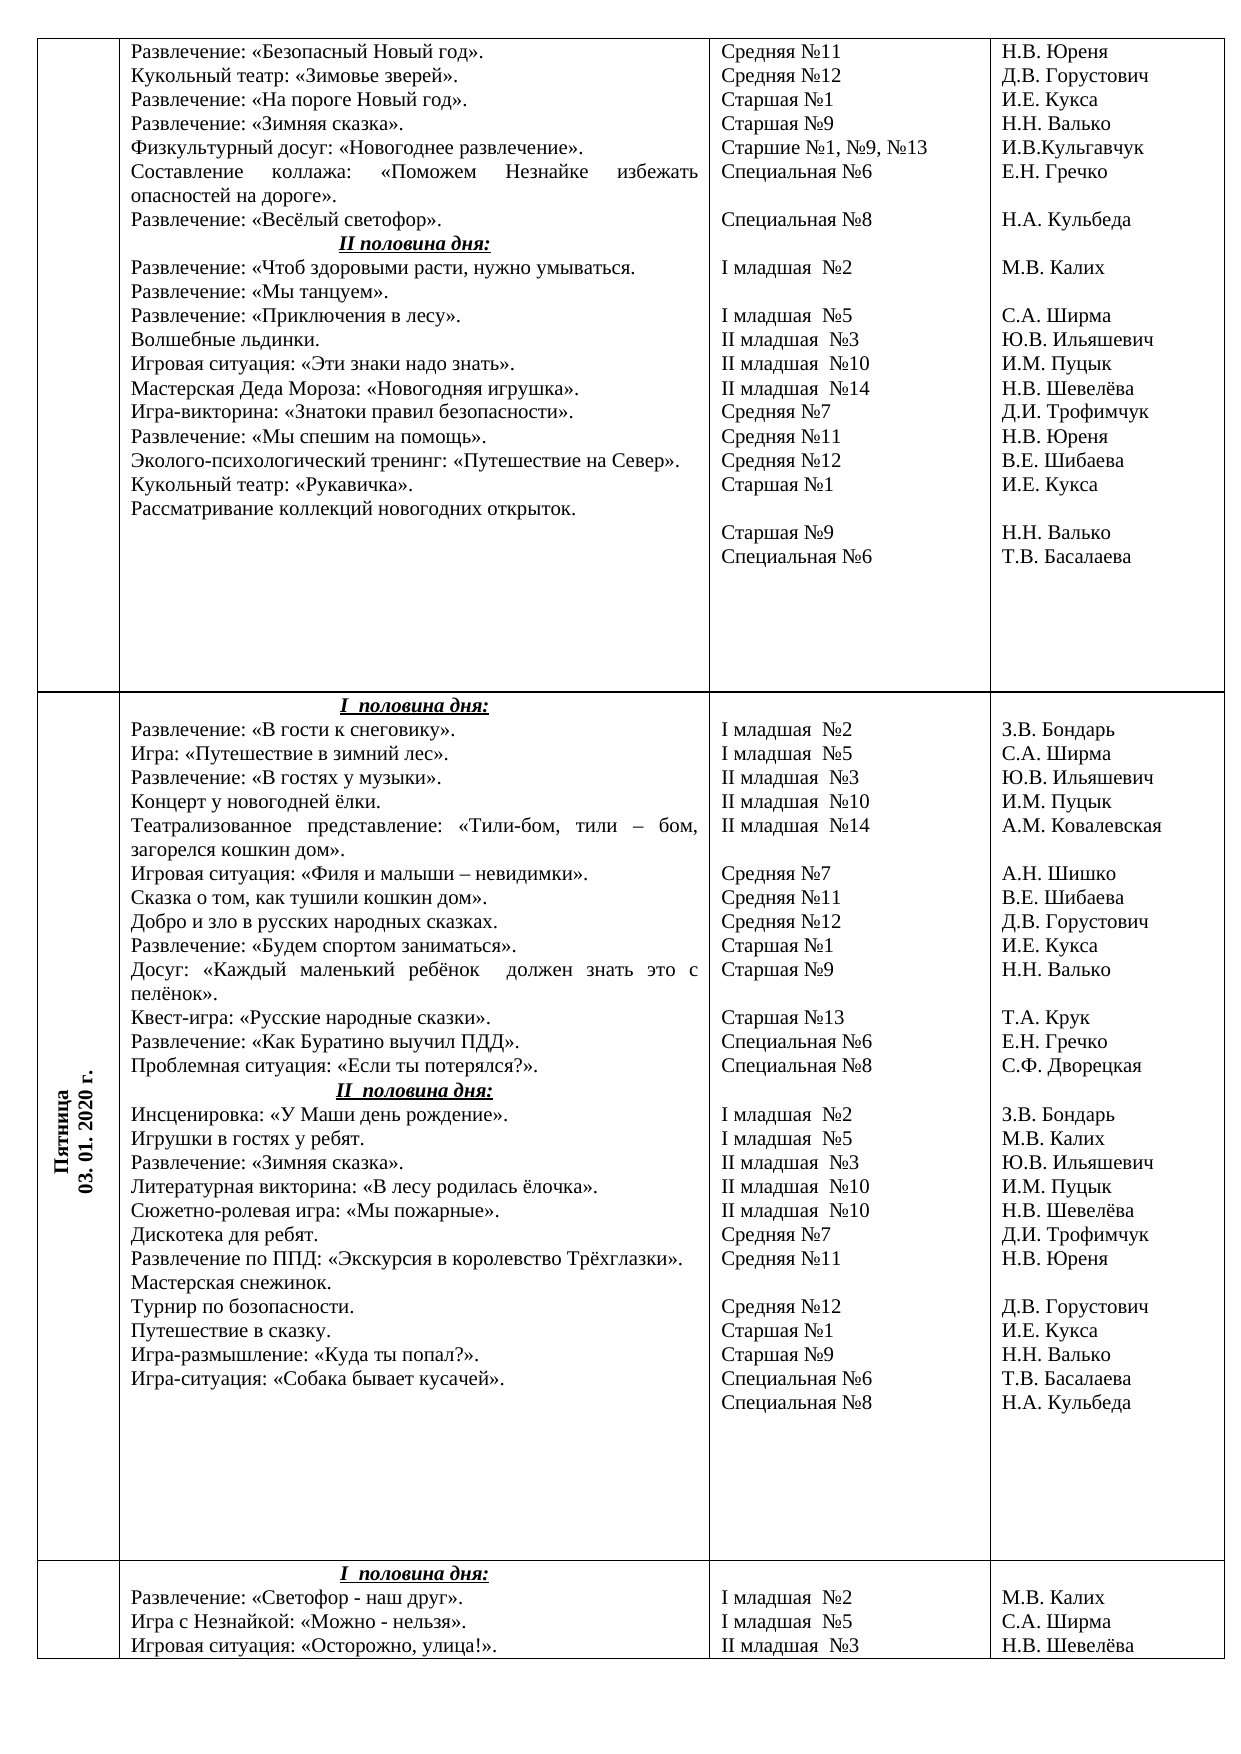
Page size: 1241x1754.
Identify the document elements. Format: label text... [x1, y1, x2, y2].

table_cell I половина дня: Развлечение: «Светофор - наш друг». Игра с Незнайкой: «Можно - нельзя». Игровая ситуация: «Осторожно, улица!». [120, 1561, 709, 1657]
table_cell Средняя №11 Средняя №12 Старшая №1 Старшая №9 Старшие №1, №9, №13 Специальная №6 Специальная №8 I младшая №2 I младшая №5 II младшая №3 II младшая №10 II младшая №14 Средняя №7 Средняя №11 Средняя №12 Старшая №1 Старшая №9 Специальная №6 [710, 39, 990, 691]
table_cell I младшая №2 I младшая №5 II младшая №3 [710, 1561, 990, 1657]
table_cell I половина дня: Развлечение: «В гости к снеговику». Игра: «Путешествие в зимний лес». Развлечение: «В гостях у музыки». Концерт у новогодней ёлки. Театрализованное представление: «Тили-бом, тили – бом, загорелся кошкин дом». Игровая ситуация: «Филя и малыши – невидимки». Сказка о том, как тушили кошкин дом». Добро и зло в русских народных сказках. Развлечение: «Будем спортом заниматься». Досуг: «Каждый маленький ребёнок должен знать это с пелёнок». Квест-игра: «Русские народные сказки». Развлечение: «Как Буратино выучил ПДД». Проблемная ситуация: «Если ты потерялся?». II половина дня: Инсценировка: «У Маши день рождение». Игрушки в гостях у ребят. Развлечение: «Зимняя сказка». Литературная викторина: «В лесу родилась ёлочка». Сюжетно-ролевая игра: «Мы пожарные». Дискотека для ребят. Развлечение по ППД: «Экскурсия в королевство Трёхглазки». Мастерская снежинок. Турнир по бозопасности. Путешествие в сказку. Игра-размышление: «Куда ты попал?». Игра-ситуация: «Собака бывает кусачей». [120, 693, 709, 1560]
table_cell [38, 39, 119, 691]
table_cell Пятница 03. 01. 2020 г. [38, 693, 119, 1560]
table_cell З.В. Бондарь С.А. Ширма Ю.В. Ильяшевич И.М. Пуцык А.М. Ковалевская А.Н. Шишко В.Е. Шибаева Д.В. Горустович И.Е. Кукса Н.Н. Валько Т.А. Крук Е.Н. Гречко С.Ф. Дворецкая З.В. Бондарь М.В. Калих Ю.В. Ильяшевич И.М. Пуцык Н.В. Шевелёва Д.И. Трофимчук Н.В. Юреня Д.В. Горустович И.Е. Кукса Н.Н. Валько Т.В. Басалаева Н.А. Кульбеда [991, 693, 1224, 1560]
table_cell М.В. Калих С.А. Ширма Н.В. Шевелёва [991, 1561, 1224, 1657]
table_cell Развлечение: «Безопасный Новый год». Кукольный театр: «Зимовье зверей». Развлечение: «На пороге Новый год». Развлечение: «Зимняя сказка». Физкультурный досуг: «Новогоднее развлечение». Составление коллажа: «Поможем Незнайке избежать опасностей на дороге». Развлечение: «Весёлый светофор». II половина дня: Развлечение: «Чтоб здоровыми расти, нужно умываться. Развлечение: «Мы танцуем». Развлечение: «Приключения в лесу». Волшебные льдинки. Игровая ситуация: «Эти знаки надо знать». Мастерская Деда Мороза: «Новогодняя игрушка». Игра-викторина: «Знатоки правил безопасности». Развлечение: «Мы спешим на помощь». Эколого-психологический тренинг: «Путешествие на Север». Кукольный театр: «Рукавичка». Рассматривание коллекций новогодних открыток. [120, 39, 709, 691]
table_cell [38, 1561, 119, 1657]
table_cell Н.В. Юреня Д.В. Горустович И.Е. Кукса Н.Н. Валько И.В.Кульгавчук Е.Н. Гречко Н.А. Кульбеда М.В. Калих С.А. Ширма Ю.В. Ильяшевич И.М. Пуцык Н.В. Шевелёва Д.И. Трофимчук Н.В. Юреня В.Е. Шибаева И.Е. Кукса Н.Н. Валько Т.В. Басалаева [991, 39, 1224, 691]
table_cell I младшая №2 I младшая №5 II младшая №3 II младшая №10 II младшая №14 Средняя №7 Средняя №11 Средняя №12 Старшая №1 Старшая №9 Старшая №13 Специальная №6 Специальная №8 I младшая №2 I младшая №5 II младшая №3 II младшая №10 II младшая №10 Средняя №7 Средняя №11 Средняя №12 Старшая №1 Старшая №9 Специальная №6 Специальная №8 [710, 693, 990, 1560]
